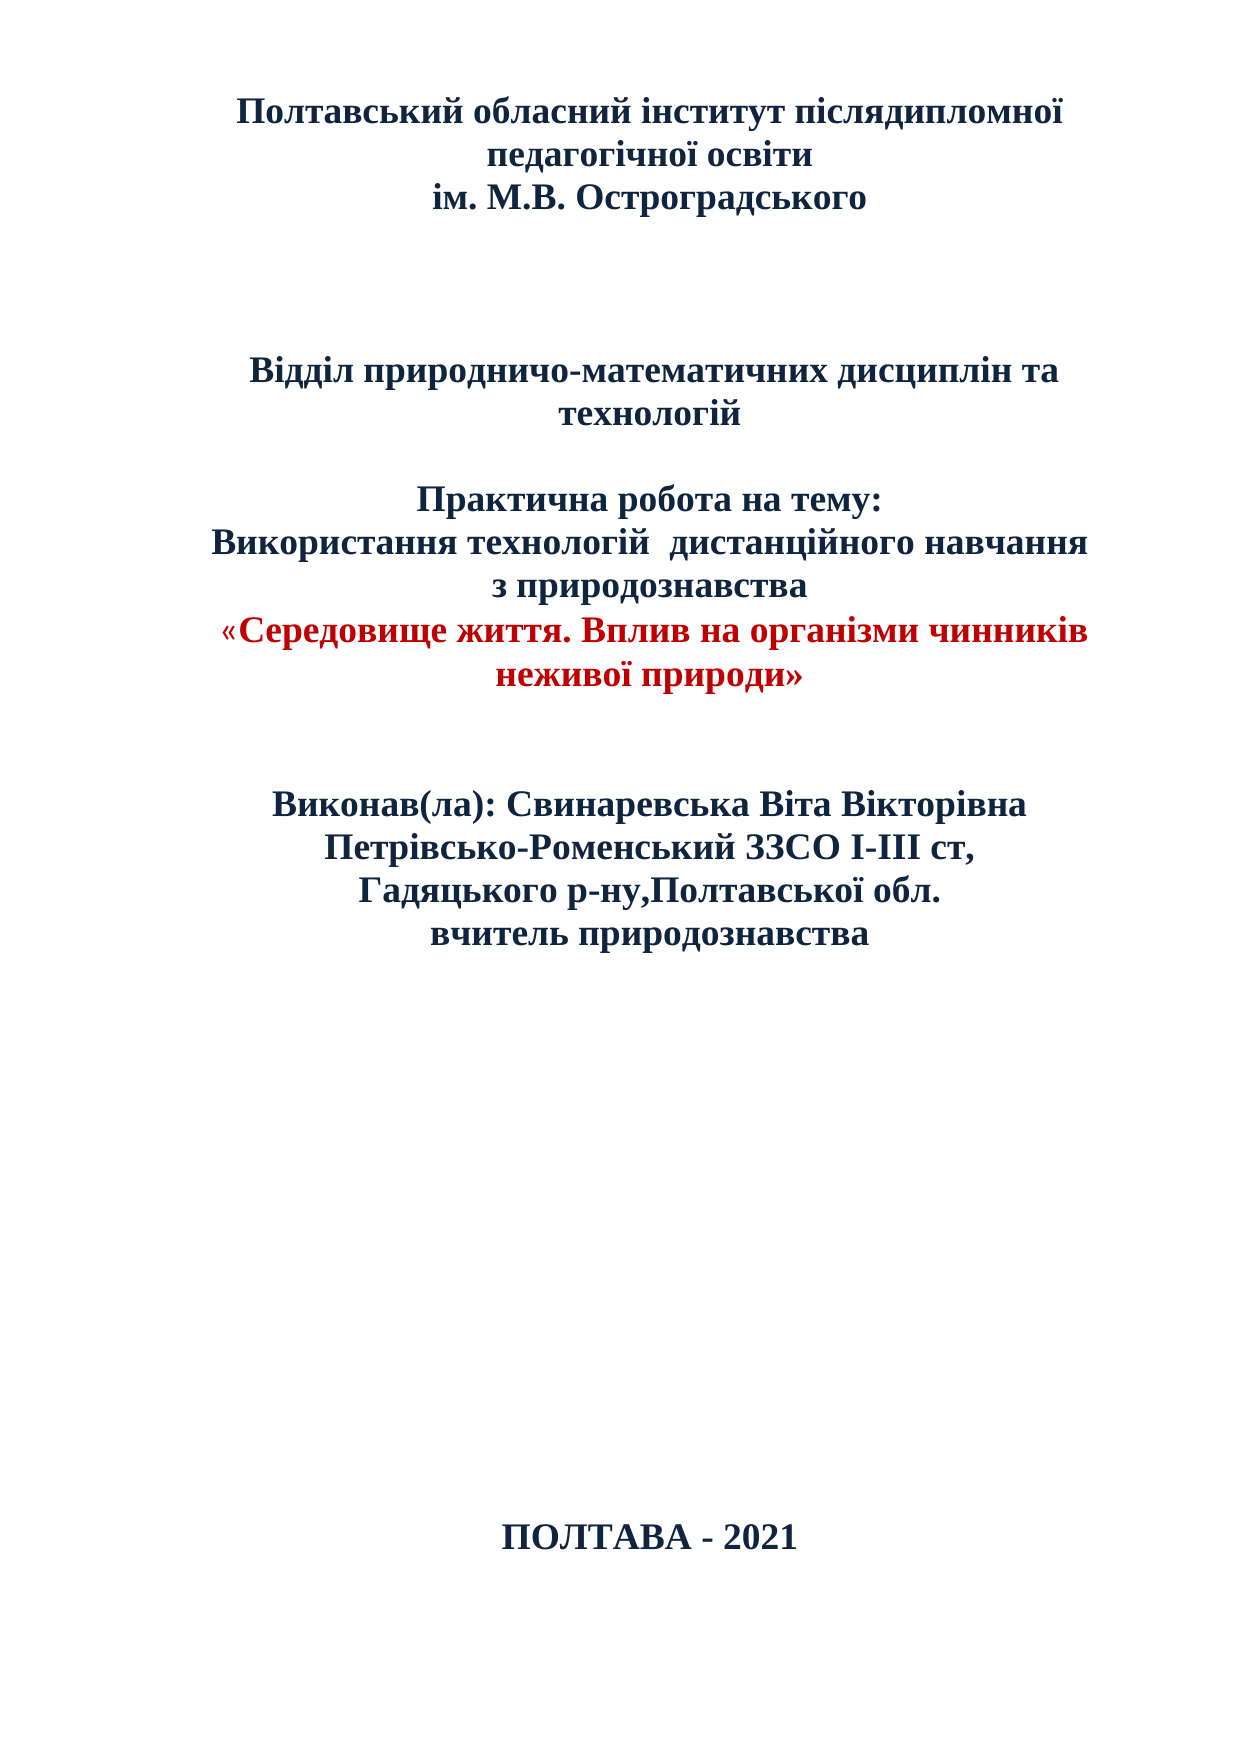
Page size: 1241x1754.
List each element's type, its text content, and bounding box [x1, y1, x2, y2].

text Виконав(ла): Свинаревська Віта Вікторівна [148, 781, 1152, 824]
text з природознавства [148, 563, 1152, 606]
text Практична робота на тему: [148, 477, 1152, 520]
text «Середовище життя. Вплив на організми чинників неживої природи» [148, 606, 1152, 695]
text ім. М.В. Остроградського [148, 175, 1152, 218]
text Петрівсько-Роменський ЗЗСО І-ІІІ ст, [148, 824, 1152, 867]
text Полтавський обласний інститут післядипломної педагогічної освіти [148, 88, 1152, 175]
text Гадяцького р-ну,Полтавської обл. [148, 867, 1152, 911]
text Відділ природничо-математичних дисциплін та технологій [148, 347, 1152, 433]
text вчитель природознавства [148, 911, 1152, 954]
text Використання технологій дистанційного навчання [148, 520, 1152, 563]
text ПОЛТАВА - 2021 [148, 1514, 1152, 1586]
